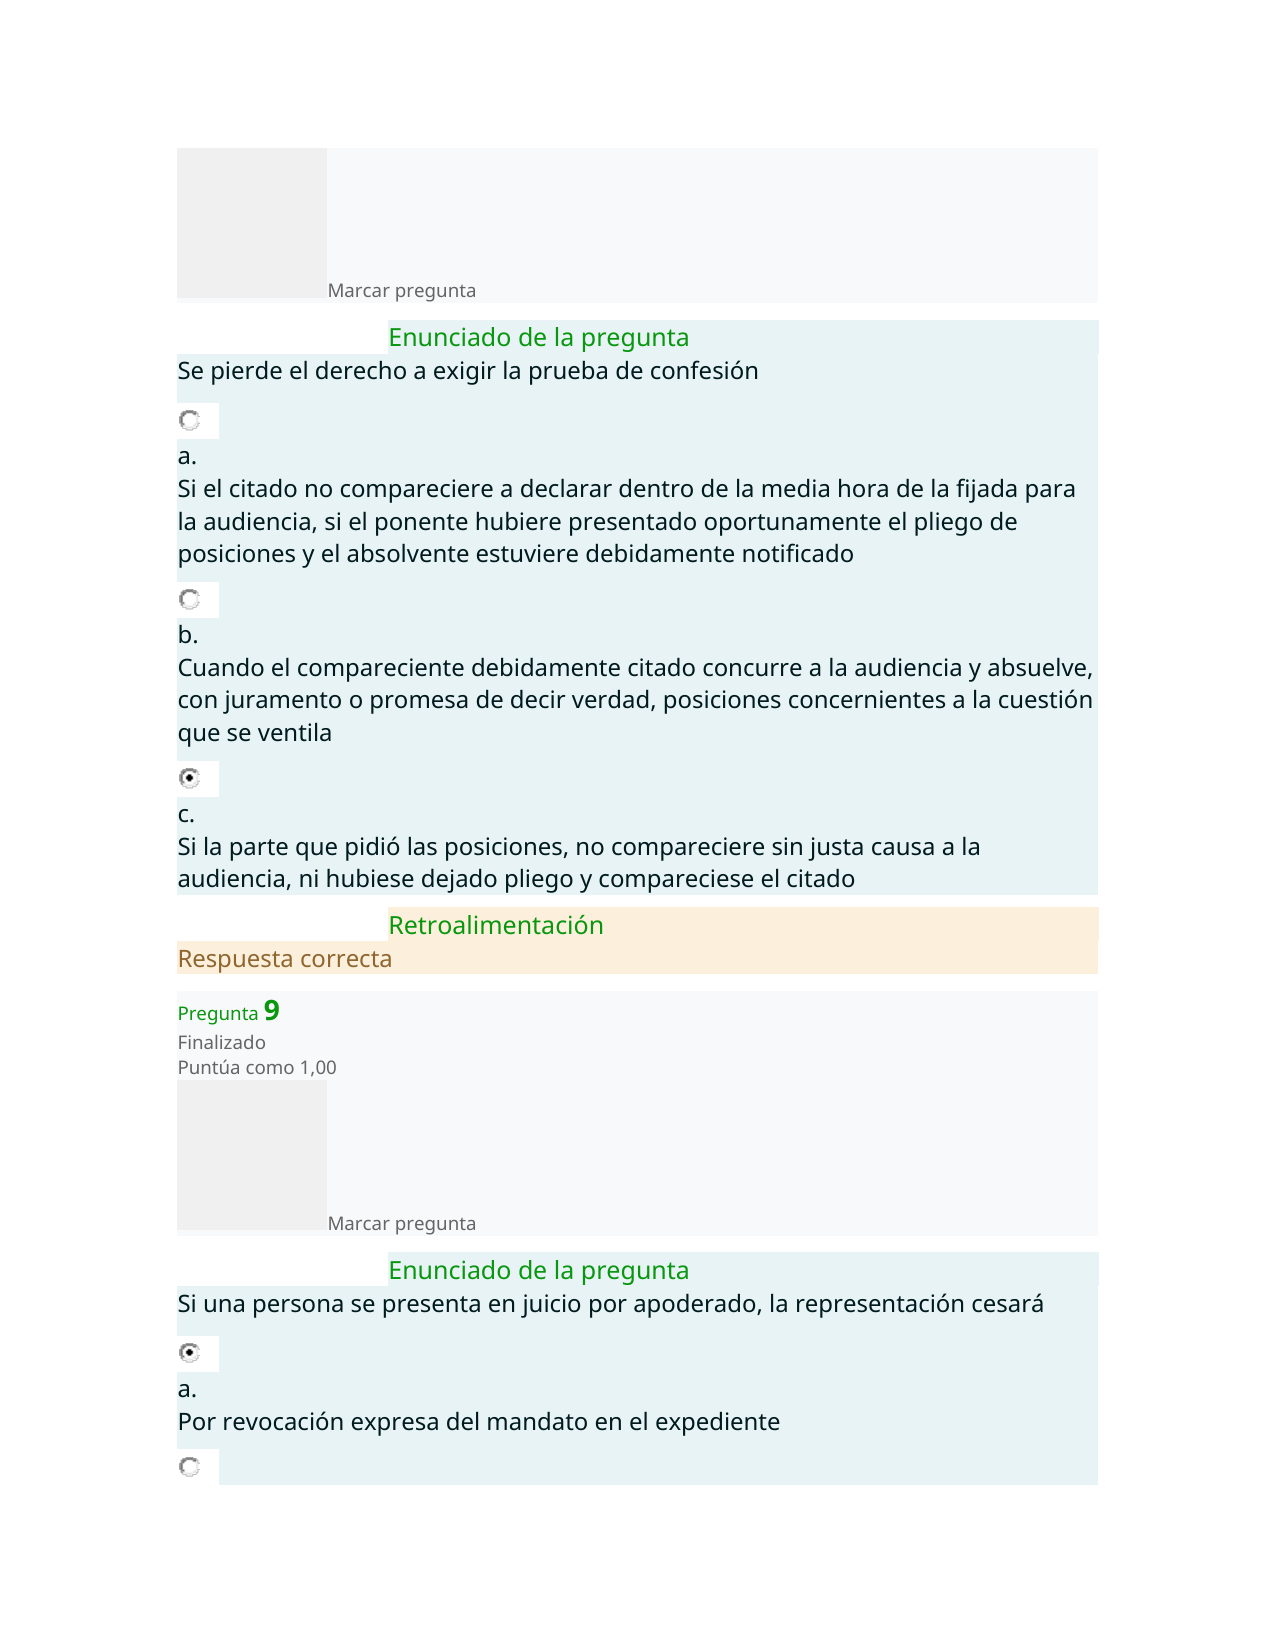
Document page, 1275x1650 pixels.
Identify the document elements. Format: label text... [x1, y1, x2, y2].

text Cuando el compareciente debidamente citado concurre a la audiencia y absuelve, con juramento o promesa de decir verdad, posiciones concernientes a la cuestión que se ventila [177, 651, 1098, 748]
text Si la parte que pidió las posiciones, no compareciere sin justa causa a la audiencia, ni hubiese dejado pliego y compareciese el citado [177, 830, 1098, 895]
text Enunciado de la pregunta [388, 320, 1099, 354]
text Puntúa como 1,00 [177, 1054, 1098, 1080]
text Retroalimentación [388, 907, 1099, 941]
text Se pierde el derecho a exigir la prueba de confesión [177, 354, 1098, 386]
text Enunciado de la pregunta [388, 1252, 1099, 1286]
text a. [177, 1372, 1098, 1404]
text Por revocación expresa del mandato en el expediente [177, 1404, 1098, 1437]
text c. [177, 797, 1098, 830]
text Si el citado no compareciere a declarar dentro de la media hora de la fijada para la audiencia, si el ponente hubiere presentado oportunamente el pliego de posiciones y el absolvente estuviere debidamente notificado [177, 472, 1098, 569]
text Si una persona se presenta en juicio por apoderado, la representación cesará [177, 1286, 1098, 1319]
text Marcar pregunta [177, 148, 1098, 303]
text Respuesta correcta [177, 941, 1098, 974]
text Marcar pregunta [177, 1080, 1098, 1236]
text b. [177, 618, 1098, 651]
text Finalizado [177, 1029, 1098, 1054]
text a. [177, 439, 1098, 472]
text Pregunta 9 [177, 991, 1098, 1029]
